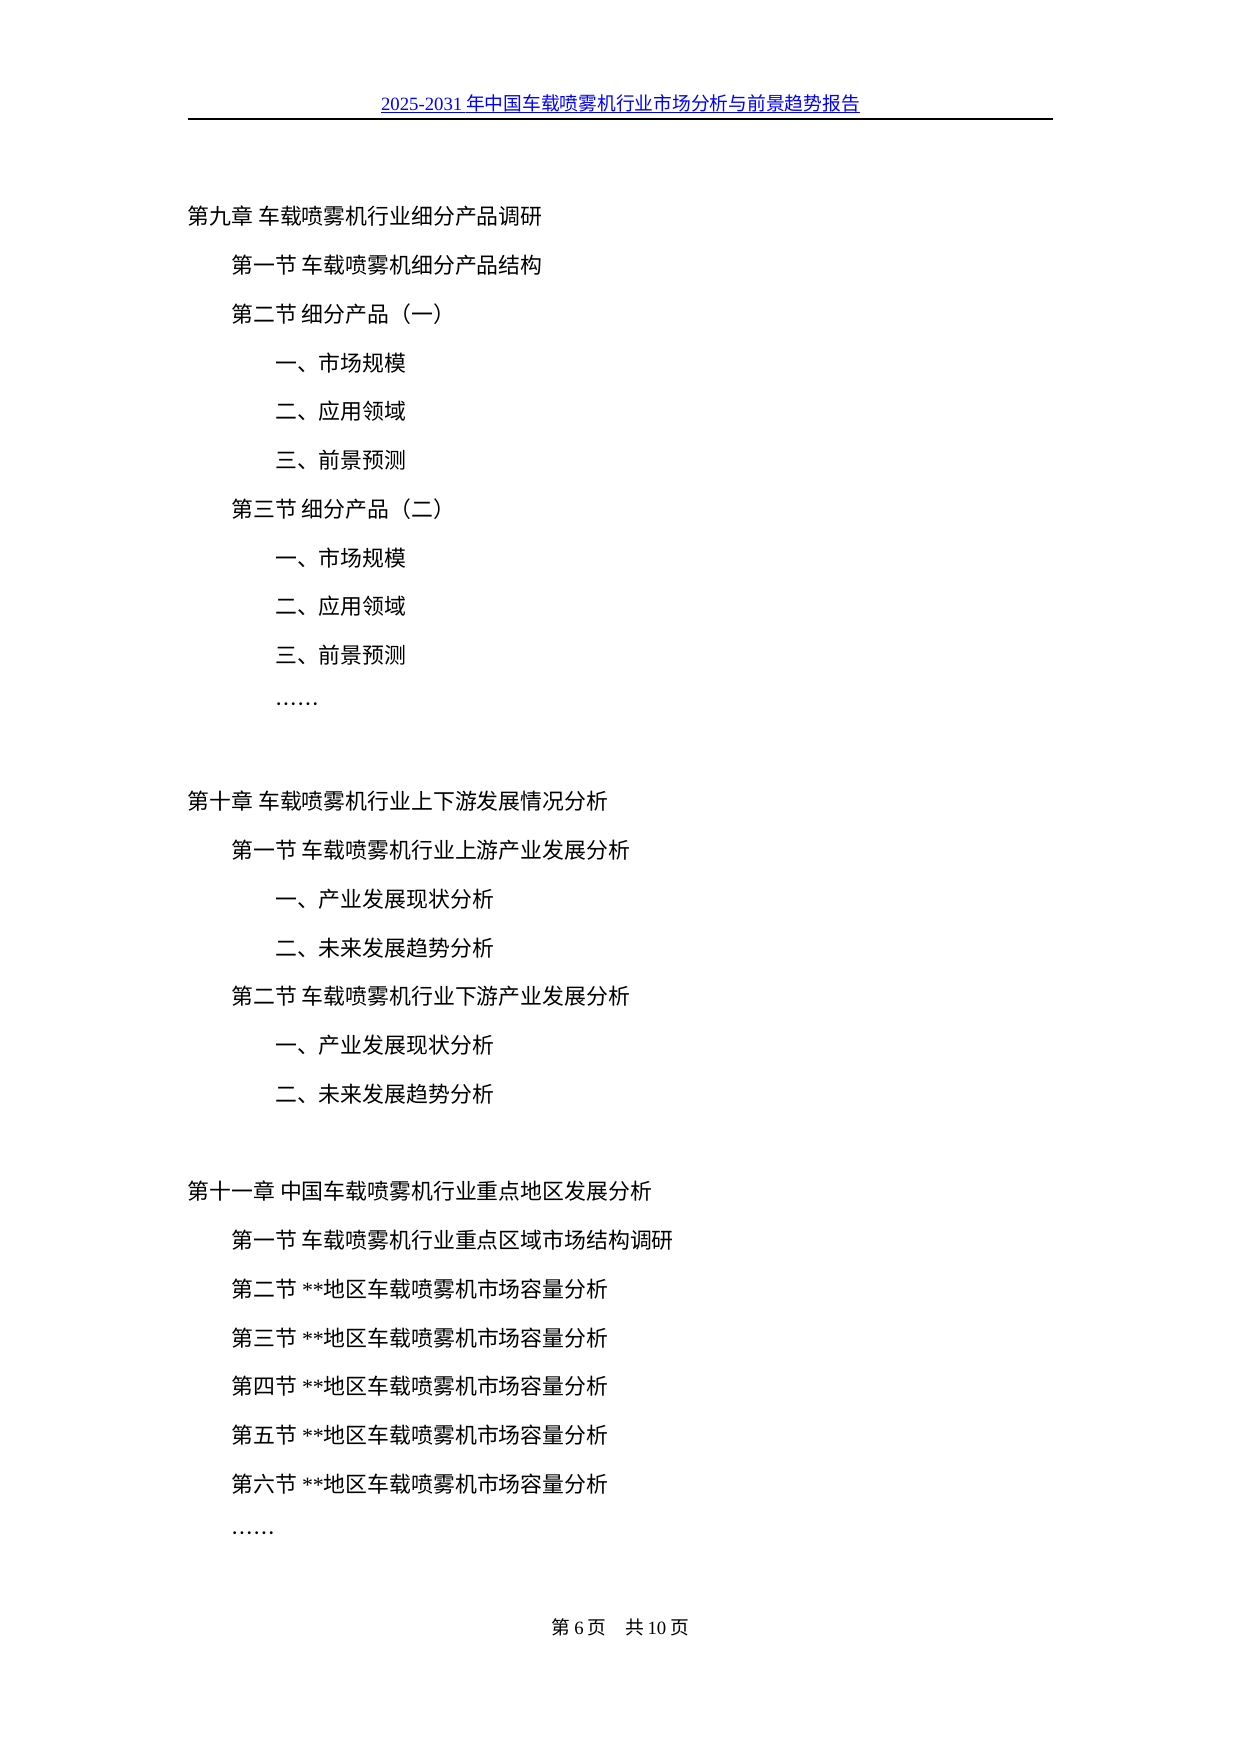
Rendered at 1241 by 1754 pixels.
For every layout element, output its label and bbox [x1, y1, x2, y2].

text [187, 150, 1053, 1548]
